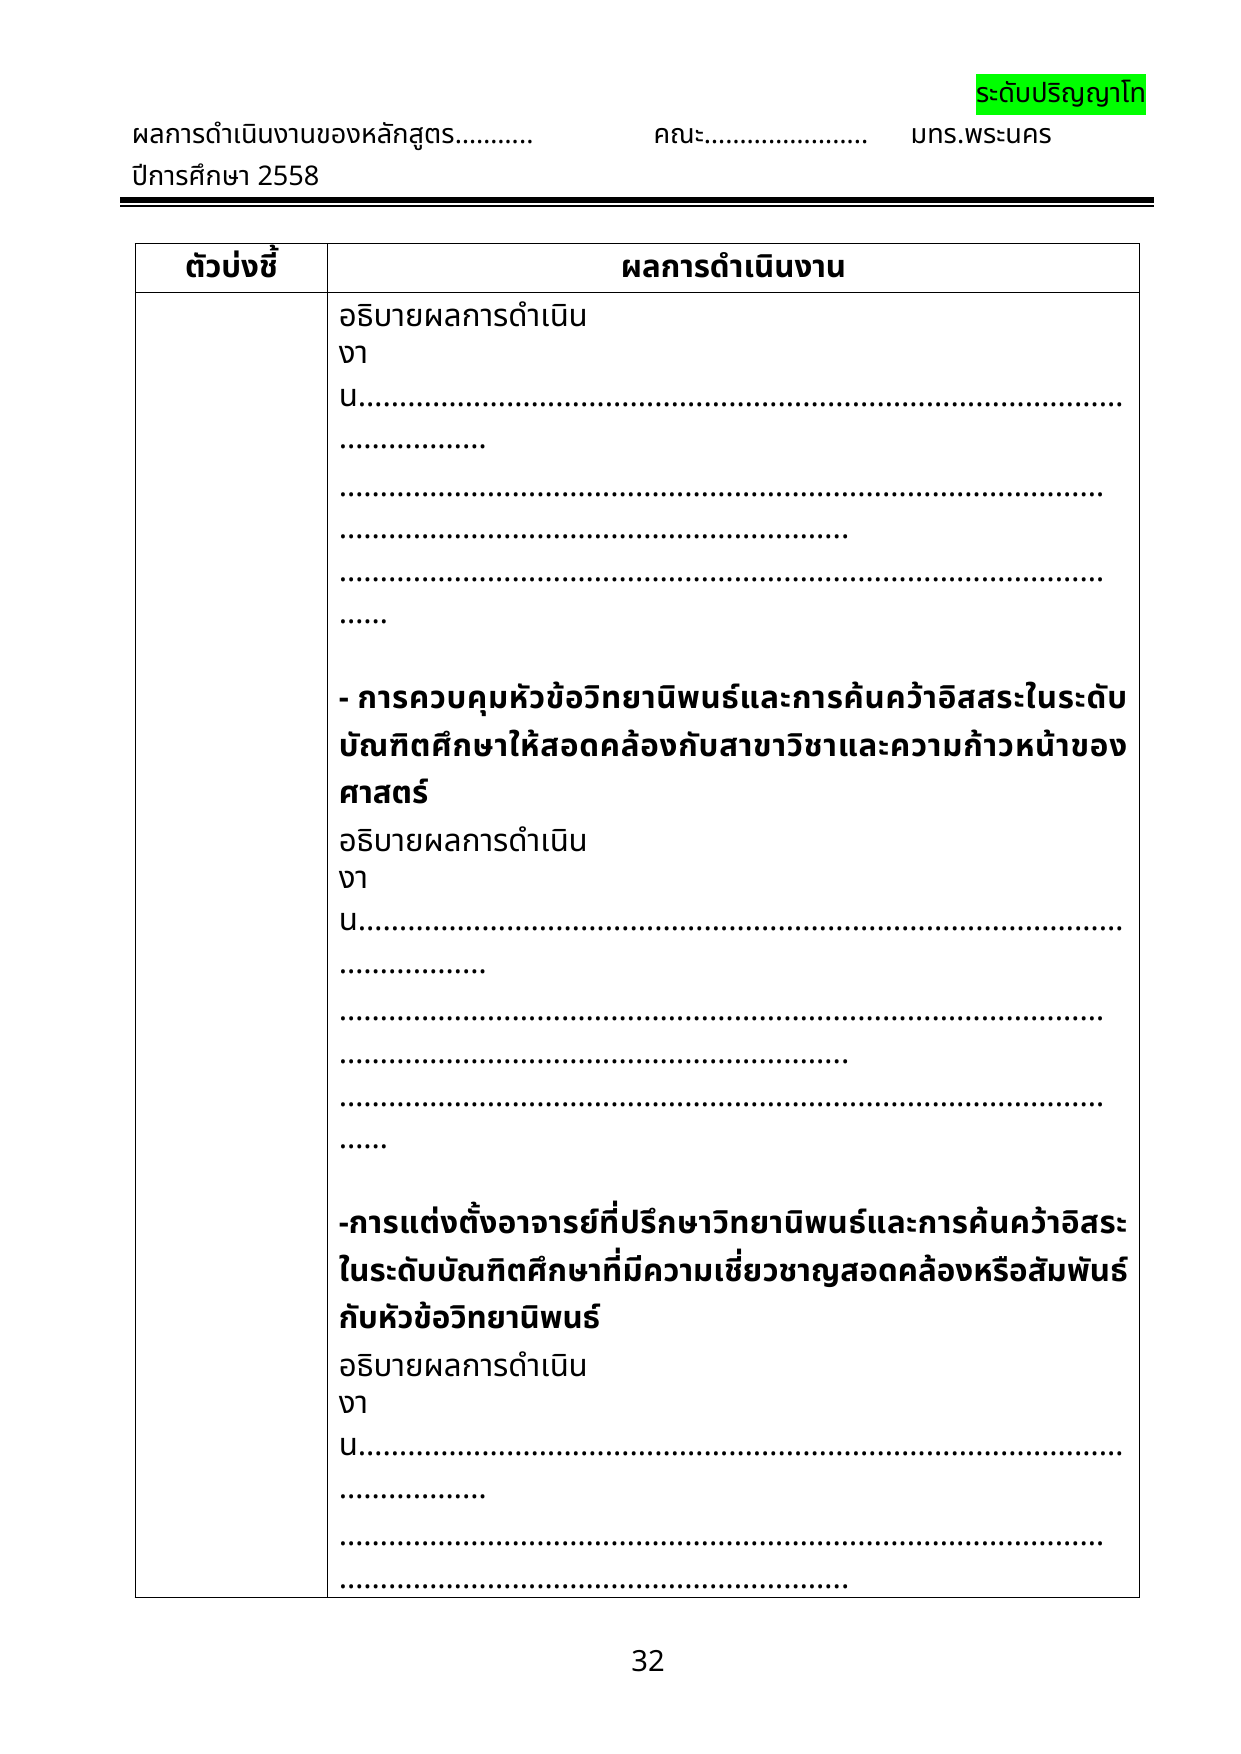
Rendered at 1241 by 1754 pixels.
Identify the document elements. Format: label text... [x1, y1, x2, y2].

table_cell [136, 293, 327, 1597]
table_header ผลการดำเนินงาน [328, 244, 1139, 292]
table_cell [328, 293, 1139, 1597]
table_header ตัวบ่งชี้ [136, 244, 327, 292]
